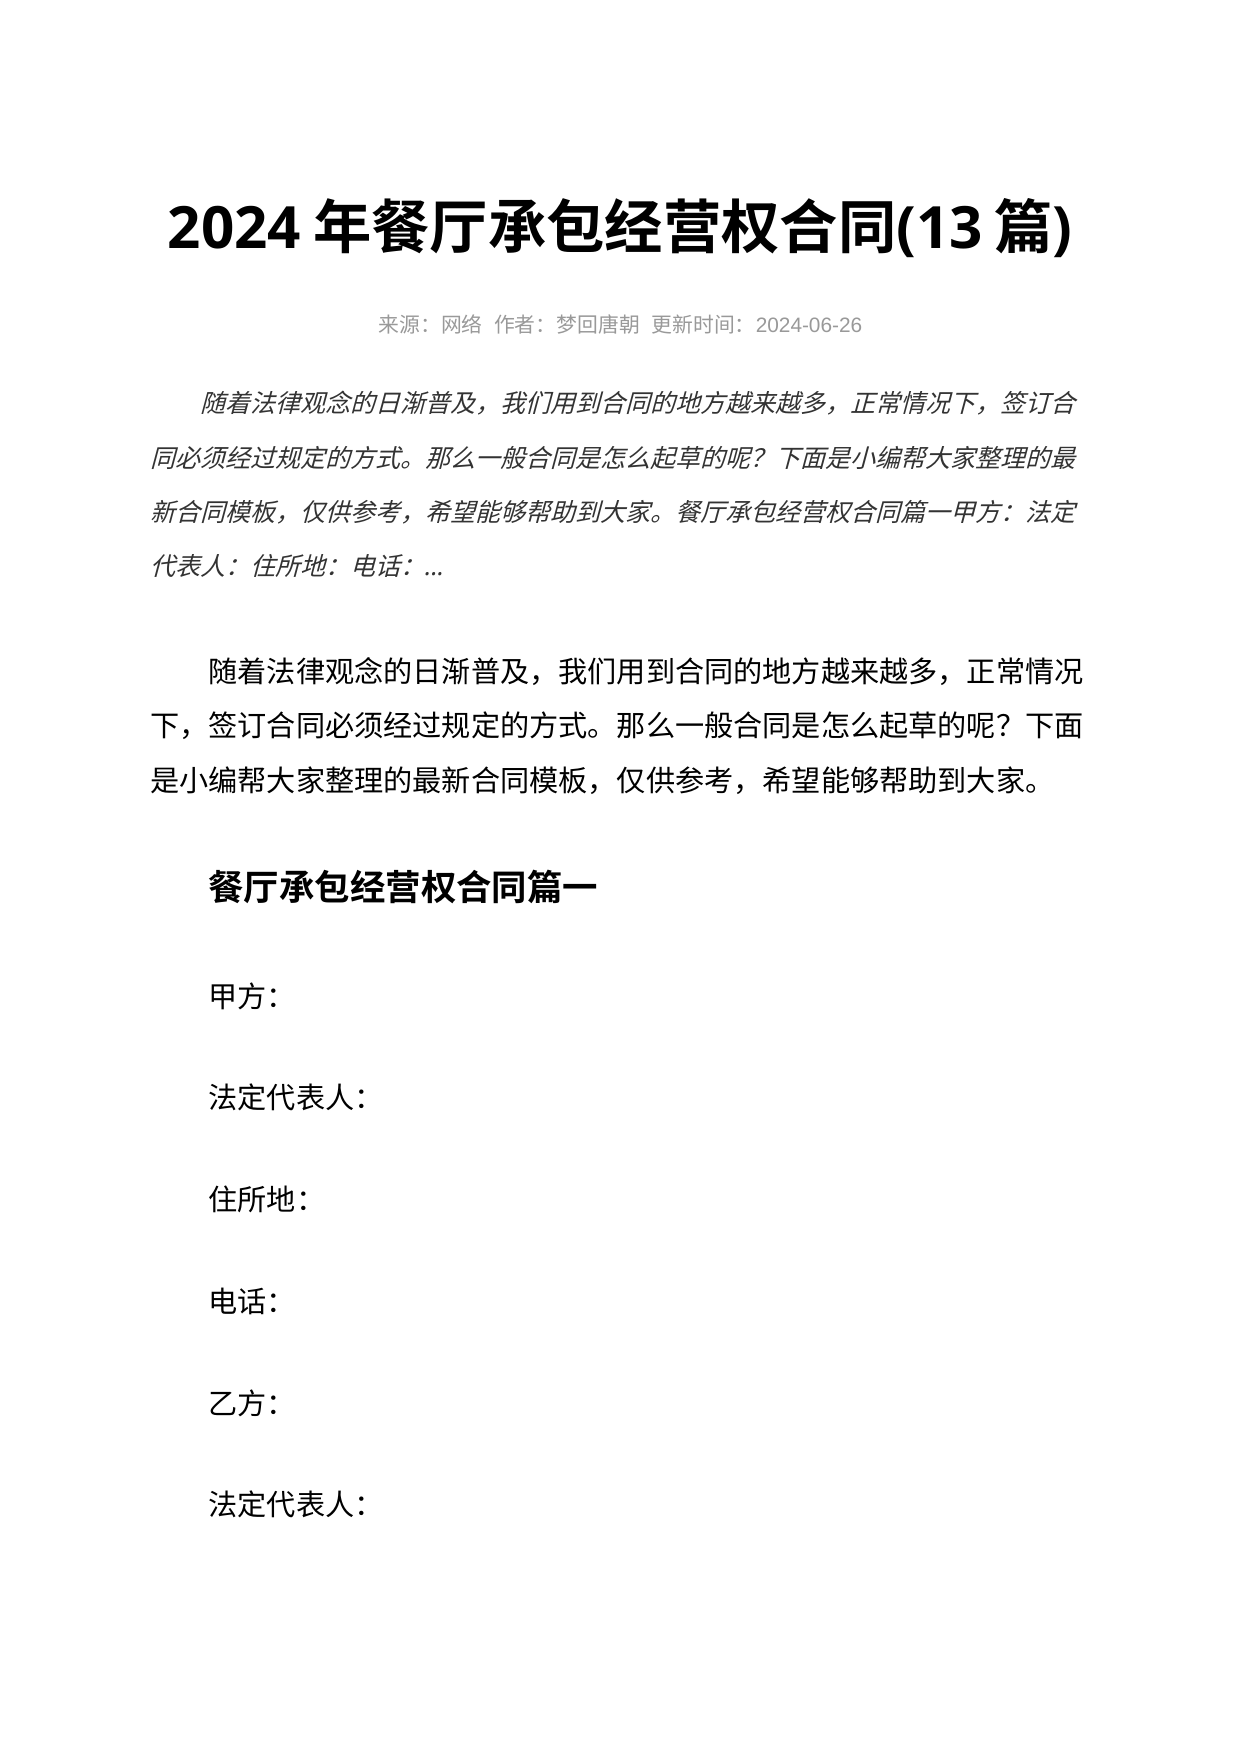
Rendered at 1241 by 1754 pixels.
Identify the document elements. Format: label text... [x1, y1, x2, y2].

text 住所地： [150, 1177, 1090, 1219]
subtitle 2024年餐厅承包经营权合同(13篇) [150, 181, 1090, 266]
text 乙方： [150, 1380, 1090, 1422]
text 电话： [150, 1278, 1090, 1321]
text 随着法律观念的日渐普及，我们用到合同的地方越来越多，正常情况下，签订合同必须经过规定的方式。那么一般合同是怎么起草的呢？下面是小编帮大家整理的最新合同模板，仅供参考，希望能够帮助到大家。餐厅承包经营权合同篇一甲方：法定代表人：住所地：电话：... [150, 384, 1090, 583]
text 法定代表人： [150, 1075, 1090, 1117]
text 餐厅承包经营权合同篇一 [150, 860, 1090, 911]
text 法定代表人： [150, 1482, 1090, 1524]
text 甲方： [150, 973, 1090, 1015]
text 随着法律观念的日渐普及，我们用到合同的地方越来越多，正常情况下，签订合同必须经过规定的方式。那么一般合同是怎么起草的呢？下面是小编帮大家整理的最新合同模板，仅供参考，希望能够帮助到大家。 [150, 648, 1090, 800]
text 来源：网络 作者：梦回唐朝 更新时间：2024-06-26 [150, 313, 1090, 337]
